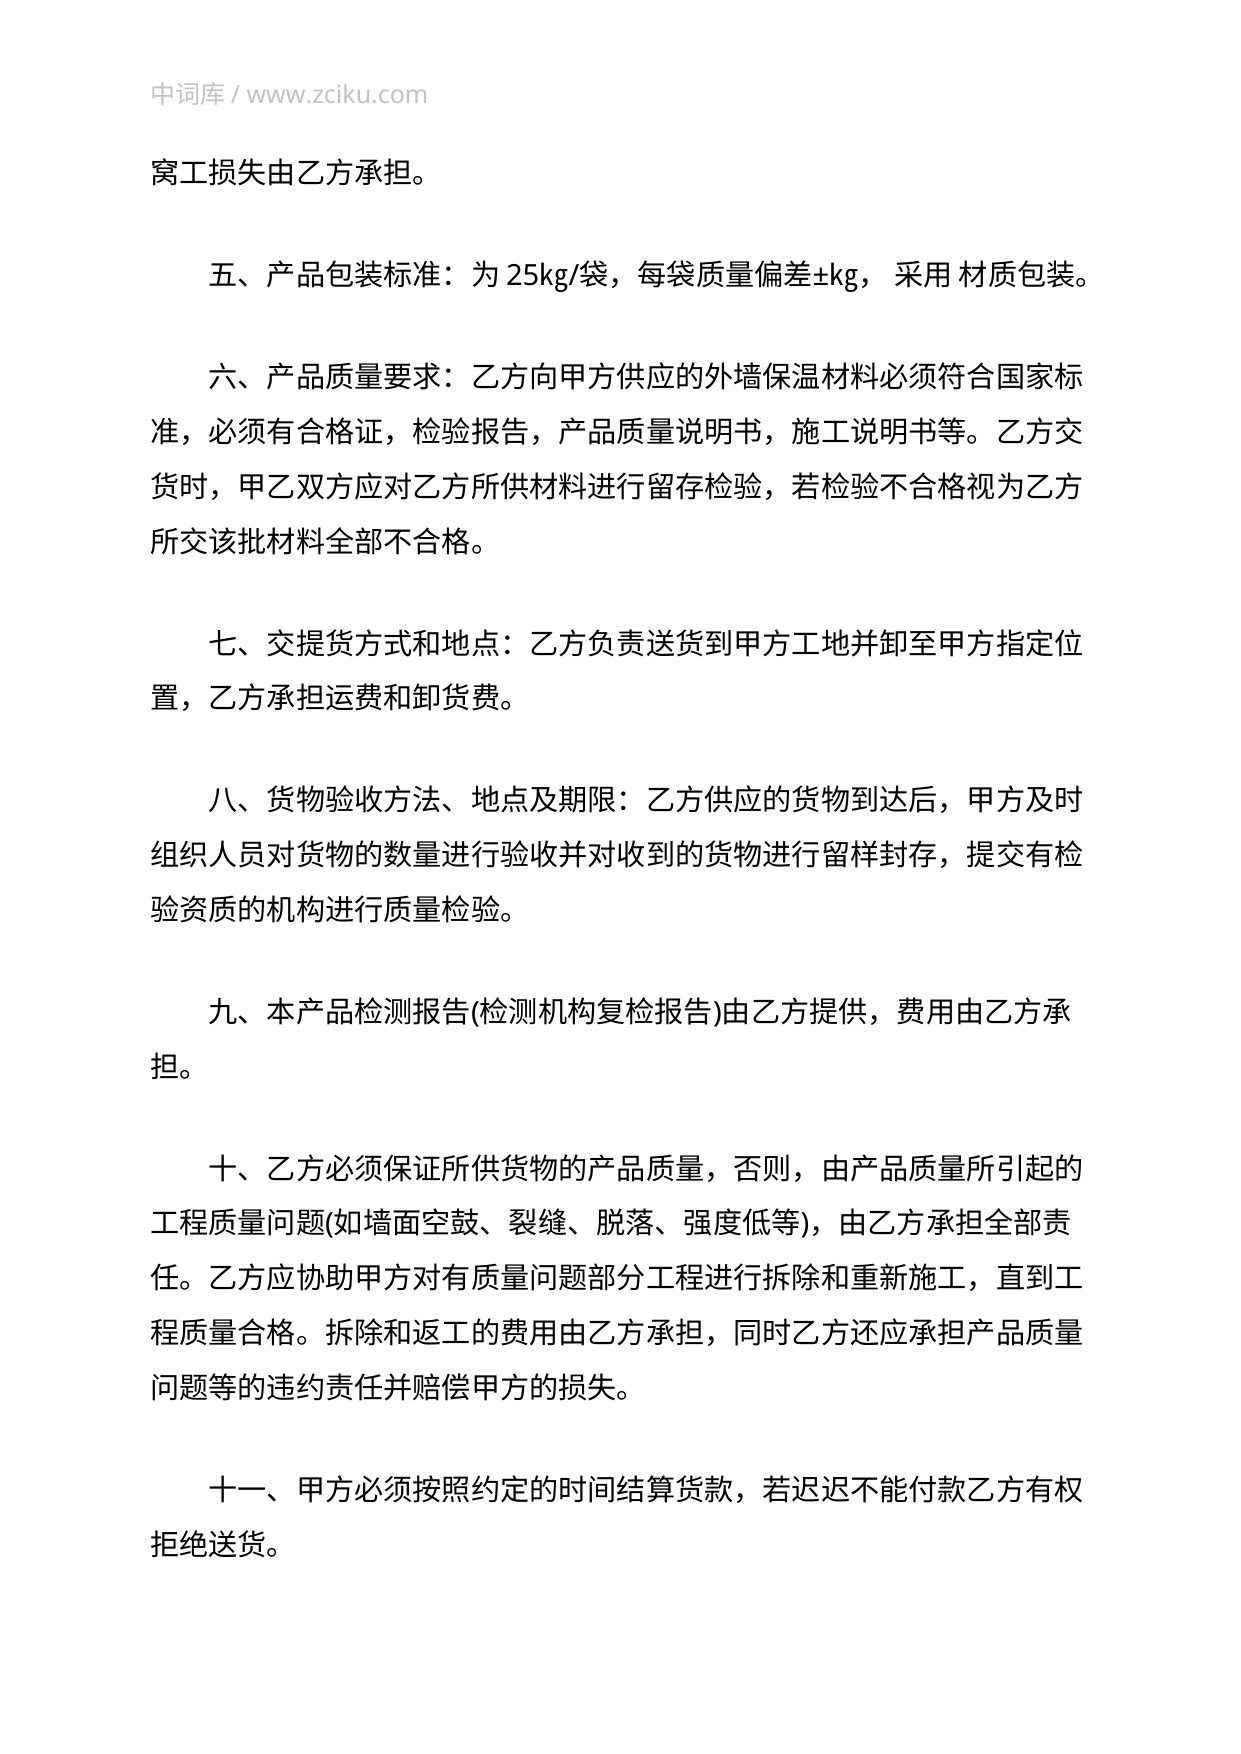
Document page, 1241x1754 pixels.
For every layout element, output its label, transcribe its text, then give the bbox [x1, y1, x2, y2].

text 八、货物验收方法、地点及期限：乙方供应的货物到达后，甲方及时组织人员对货物的数量进行验收并对收到的货物进行留样封存，提交有检验资质的机构进行质量检验。 [150, 777, 1090, 929]
text 七、交提货方式和地点：乙方负责送货到甲方工地并卸至甲方指定位置，乙方承担运费和卸货费。 [150, 620, 1090, 717]
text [150, 150, 1090, 192]
text 五、产品包装标准：为25㎏/袋，每袋质量偏差±㎏， 采用 材质包装。 [150, 252, 1090, 294]
text 十一、甲方必须按照约定的时间结算货款，若迟迟不能付款乙方有权拒绝送货。 [150, 1467, 1090, 1564]
text 十、乙方必须保证所供货物的产品质量，否则，由产品质量所引起的工程质量问题(如墙面空鼓、裂缝、脱落、强度低等)，由乙方承担全部责任。乙方应协助甲方对有质量问题部分工程进行拆除和重新施工，直到工程质量合格。拆除和返工的费用由乙方承担，同时乙方还应承担产品质量问题等的违约责任并赔偿甲方的损失。 [150, 1145, 1090, 1407]
text 九、本产品检测报告(检测机构复检报告)由乙方提供，费用由乙方承担。 [150, 988, 1090, 1086]
text 六、产品质量要求：乙方向甲方供应的外墙保温材料必须符合国家标准，必须有合格证，检验报告，产品质量说明书，施工说明书等。乙方交货时，甲乙双方应对乙方所供材料进行留存检验，若检验不合格视为乙方所交该批材料全部不合格。 [150, 354, 1090, 561]
